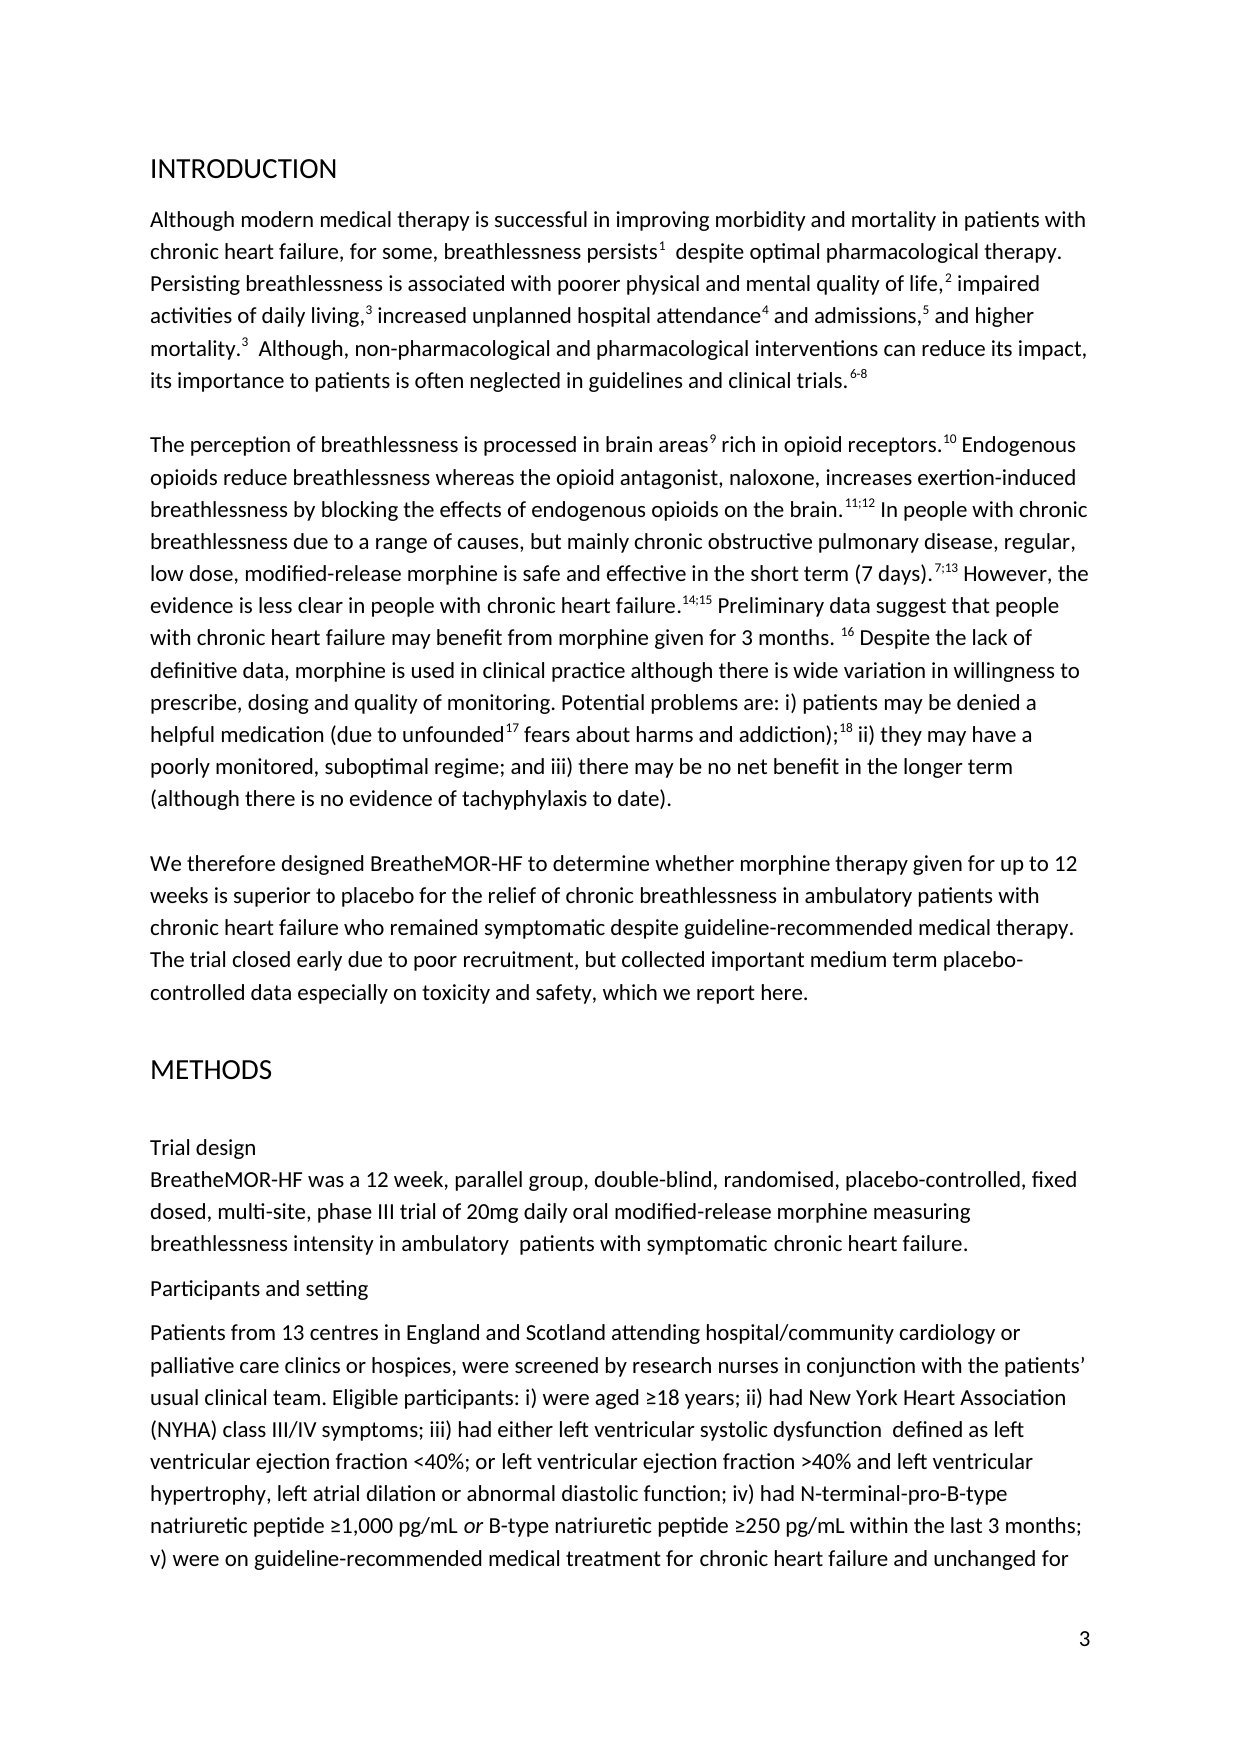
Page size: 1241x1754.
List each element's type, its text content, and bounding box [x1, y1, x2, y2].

text Although modern medical therapy is successful in improving morbidity and mortality in patients with chronic heart failure, for some, breathlessness persists1 despite optimal pharmacological therapy. Persisting breathlessness is associated with poorer physical and mental quality of life,2 impaired activities of daily living,3 increased unplanned hospital attendance4 and admissions,5 and higher mortality.3 Although, non-pharmacological and pharmacological interventions can reduce its impact, its importance to patients is often neglected in guidelines and clinical trials.6-8 [150, 205, 1090, 394]
text The perception of breathlessness is processed in brain areas9 rich in opioid receptors.10 Endogenous opioids reduce breathlessness whereas the opioid antagonist, naloxone, increases exertion-induced breathlessness by blocking the effects of endogenous opioids on the brain.11;12 In people with chronic breathlessness due to a range of causes, but mainly chronic obstructive pulmonary disease, regular, low dose, modified-release morphine is safe and effective in the short term (7 days).7;13 However, the evidence is less clear in people with chronic heart failure.14;15 Preliminary data suggest that people with chronic heart failure may benefit from morphine given for 3 months. 16 Despite the lack of definitive data, morphine is used in clinical practice although there is wide variation in willingness to prescribe, dosing and quality of monitoring. Potential problems are: i) patients may be denied a helpful medication (due to unfounded17 fears about harms and addiction);18 ii) they may have a poorly monitored, suboptimal regime; and iii) there may be no net benefit in the longer term (although there is no evidence of tachyphylaxis to date). [150, 430, 1090, 812]
text We therefore designed BreatheMOR-HF to determine whether morphine therapy given for up to 12 weeks is superior to placebo for the relief of chronic breathlessness in ambulatory patients with chronic heart failure who remained symptomatic despite guideline-recommended medical therapy. The trial closed early due to poor recruitment, but collected important medium term placebo-controlled data especially on toxicity and safety, which we report here. [150, 849, 1090, 1006]
text METHODS [150, 1051, 1090, 1086]
text Participants and setting [150, 1274, 1090, 1302]
text Introduction [150, 150, 1090, 186]
text BreatheMOR-HF was a 12 week, parallel group, double-blind, randomised, placebo-controlled, fixed dosed, multi-site, phase III trial of 20mg daily oral modified-release morphine measuring breathlessness intensity in ambulatory patients with symptomatic chronic heart failure. [150, 1165, 1090, 1257]
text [150, 1318, 1090, 1572]
text Trial design [150, 1133, 1090, 1161]
